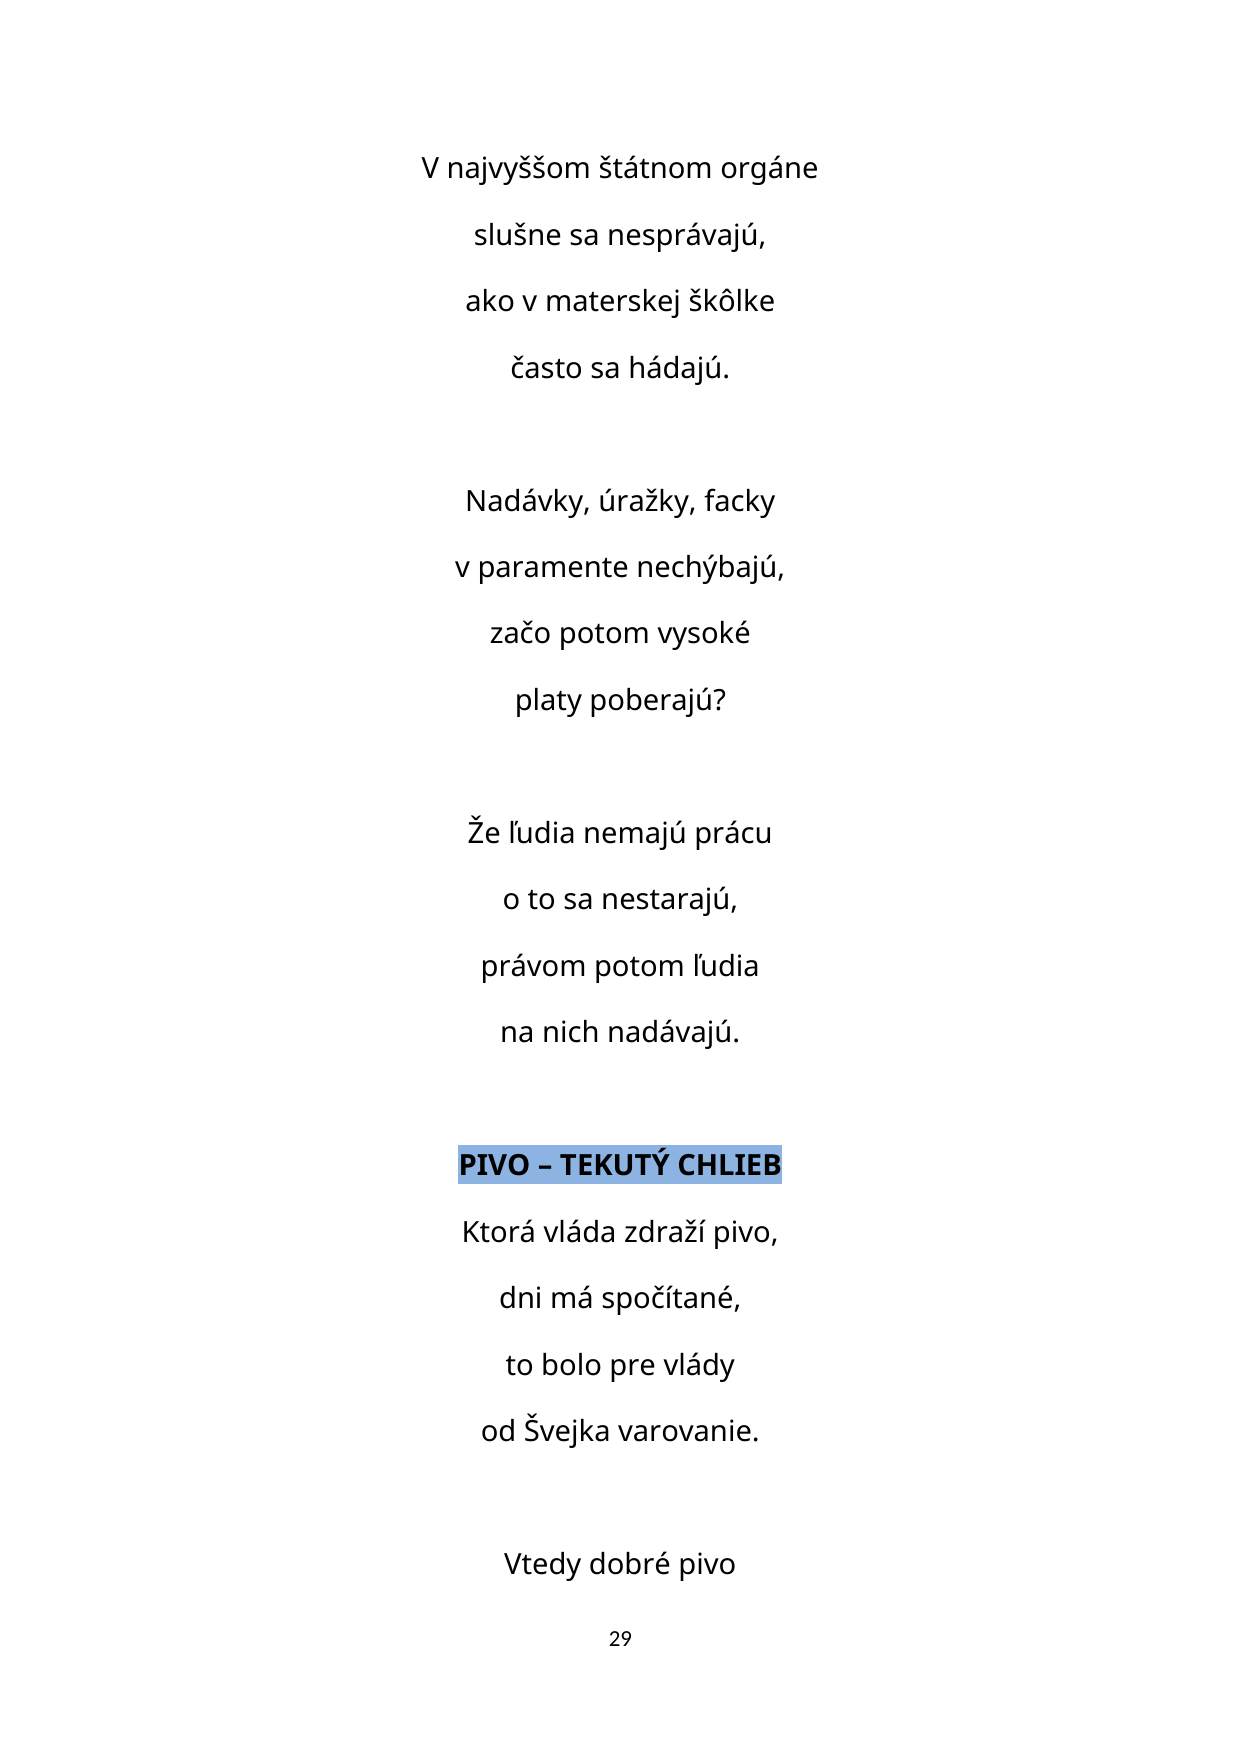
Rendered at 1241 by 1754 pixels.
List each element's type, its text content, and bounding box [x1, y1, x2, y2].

text v paramente nechýbajú, [148, 546, 1093, 586]
text o to sa nestarajú, [148, 879, 1093, 918]
text od Švejka varovanie. [148, 1410, 1093, 1450]
text platy poberajú? [148, 679, 1093, 719]
text Ktorá vláda zdraží pivo, [148, 1211, 1093, 1251]
text Vtedy dobré pivo [148, 1543, 1093, 1583]
text to bolo pre vlády [148, 1344, 1093, 1383]
text slušne sa nesprávajú, [148, 214, 1093, 254]
text právom potom ľudia [148, 945, 1093, 985]
text na nich nadávajú. [148, 1012, 1093, 1051]
text začo potom vysoké [148, 613, 1093, 652]
text Pivo – tekutý chlieb [148, 1144, 1093, 1184]
text Že ľudia nemajú prácu [148, 812, 1093, 852]
text často sa hádajú. [148, 347, 1093, 387]
text ako v materskej škôlke [148, 281, 1093, 320]
text V najvyššom štátnom orgáne [148, 148, 1093, 187]
text dni má spočítané, [148, 1277, 1093, 1317]
text Nadávky, úražky, facky [148, 480, 1093, 519]
